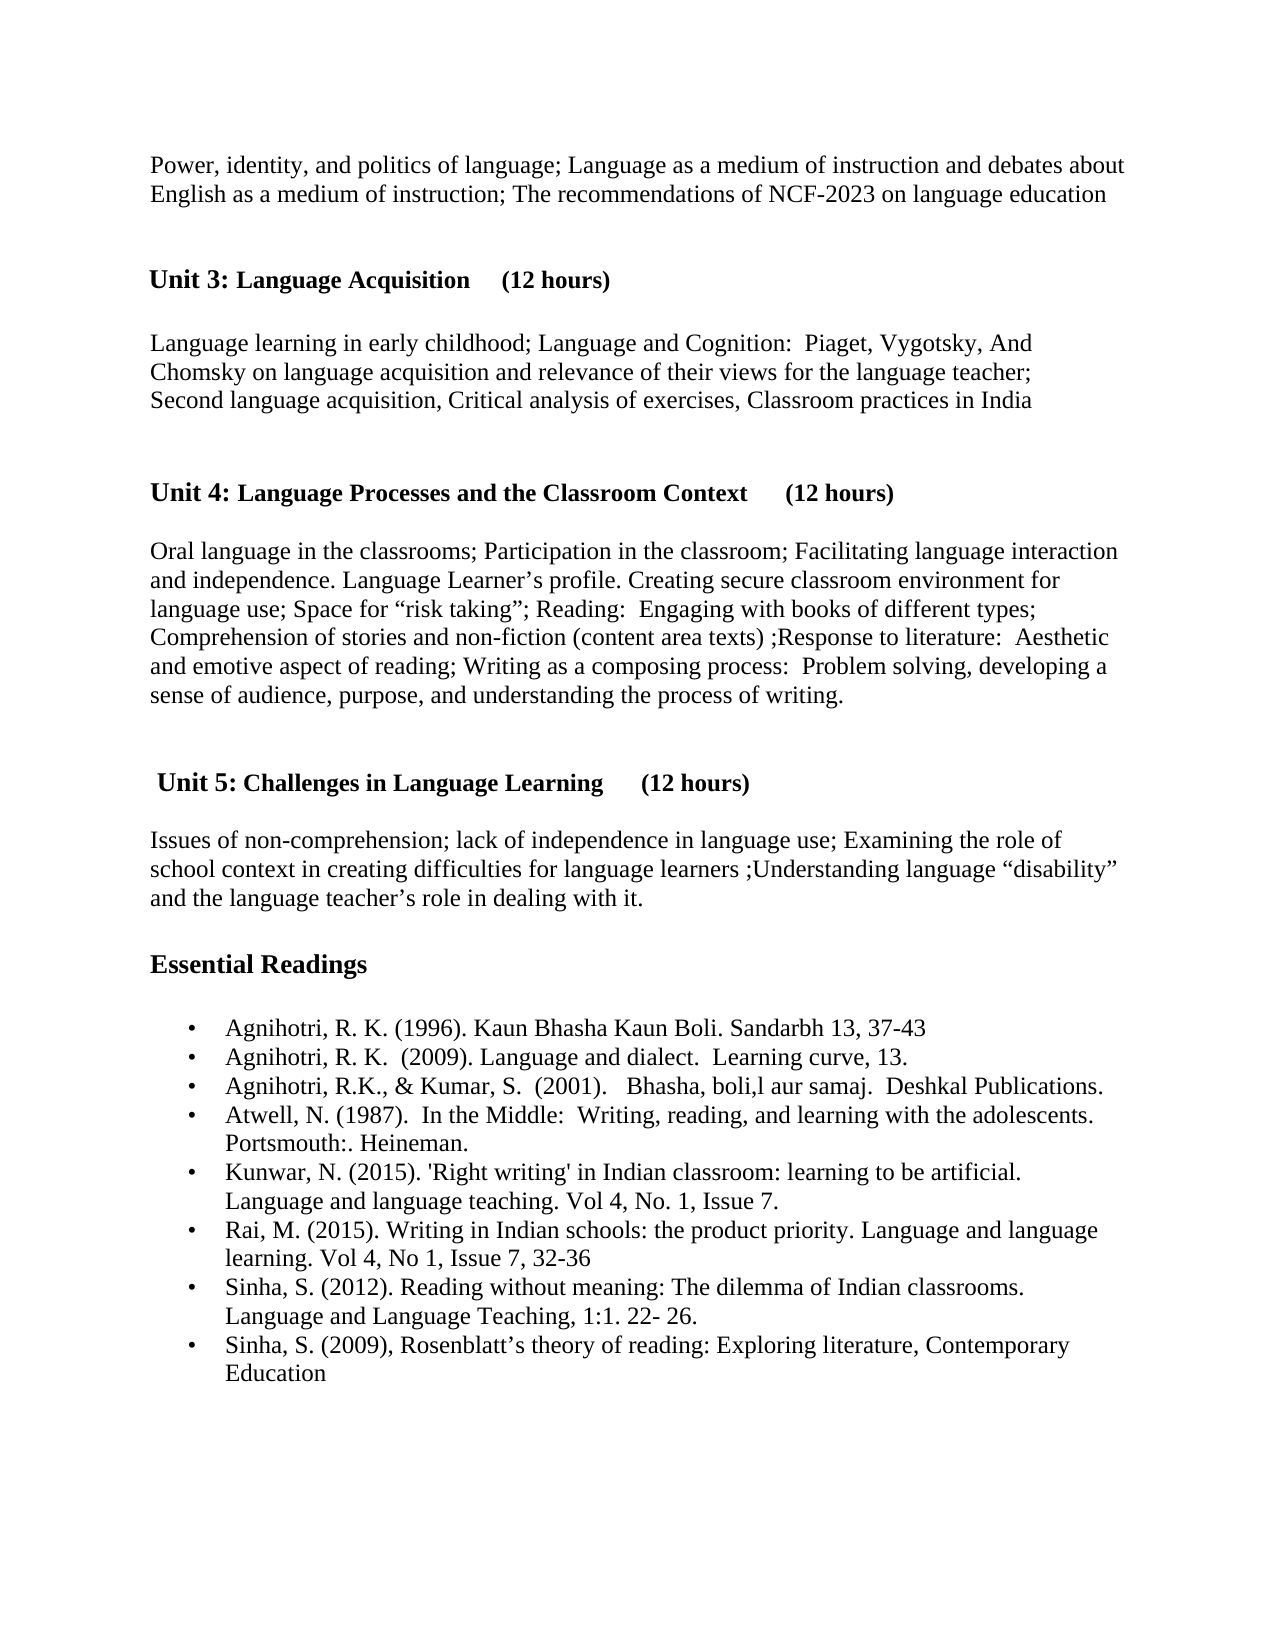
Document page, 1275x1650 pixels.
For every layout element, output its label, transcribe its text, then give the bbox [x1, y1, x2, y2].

text Essential Readings [150, 948, 1174, 979]
list Kunwar, N. (2015). 'Right writing' in Indian classroom: learning to be artificial. Language and language teaching. Vol 4, No. 1, Issue 7. [187, 1157, 1125, 1215]
text Issues of non-comprehension; lack of independence in language use; Examining the role of school context in creating difficulties for language learners ;Understanding language “disability” and the language teacher’s role in dealing with it. [150, 826, 1125, 912]
list Sinha, S. (2009), Rosenblatt’s theory of reading: Exploring literature, Contemporary Education [187, 1330, 1125, 1387]
text Power, identity, and politics of language; Language as a medium of instruction and debates about English as a medium of instruction; The recommendations of NCF-2023 on language education [150, 150, 1125, 207]
text Unit 5: Challenges in Language Learning (12 hours) [150, 766, 1125, 797]
text Oral language in the classrooms; Participation in the classroom; Facilitating language interaction and independence. Language Learner’s profile. Creating secure classroom environment for language use; Space for “risk taking”; Reading: Engaging with books of different types; Comprehension of stories and non-fiction (content area texts) ;Response to literature: Aesthetic and emotive aspect of reading; Writing as a composing process: Problem solving, developing a sense of audience, purpose, and understanding the process of writing. [150, 536, 1125, 709]
text Unit 3: Language Acquisition (12 hours) [135, 263, 1174, 295]
text Unit 4: Language Processes and the Classroom Context (12 hours) [150, 476, 1125, 507]
text Second language acquisition, Critical analysis of exercises, Classroom practices in India [150, 386, 1125, 414]
list Atwell, N. (1987). In the Middle: Writing, reading, and learning with the adolescents. Portsmouth:. Heineman. [187, 1100, 1125, 1157]
text Language learning in early childhood; Language and Cognition: Piaget, Vygotsky, And Chomsky on language acquisition and relevance of their views for the language teacher; [150, 328, 1125, 386]
list Agnihotri, R.K., & Kumar, S. (2001). Bhasha, boli,l aur samaj. Deshkal Publications. [187, 1071, 1125, 1100]
list Agnihotri, R. K. (1996). Kaun Bhasha Kaun Boli. Sandarbh 13, 37-43 [187, 1013, 1125, 1042]
list Sinha, S. (2012). Reading without meaning: The dilemma of Indian classrooms. Language and Language Teaching, 1:1. 22- 26. [187, 1272, 1125, 1330]
list Agnihotri, R. K. (2009). Language and dialect. Learning curve, 13. [187, 1042, 1125, 1071]
list Rai, M. (2015). Writing in Indian schools: the product priority. Language and language learning. Vol 4, No 1, Issue 7, 32-36 [187, 1215, 1125, 1272]
